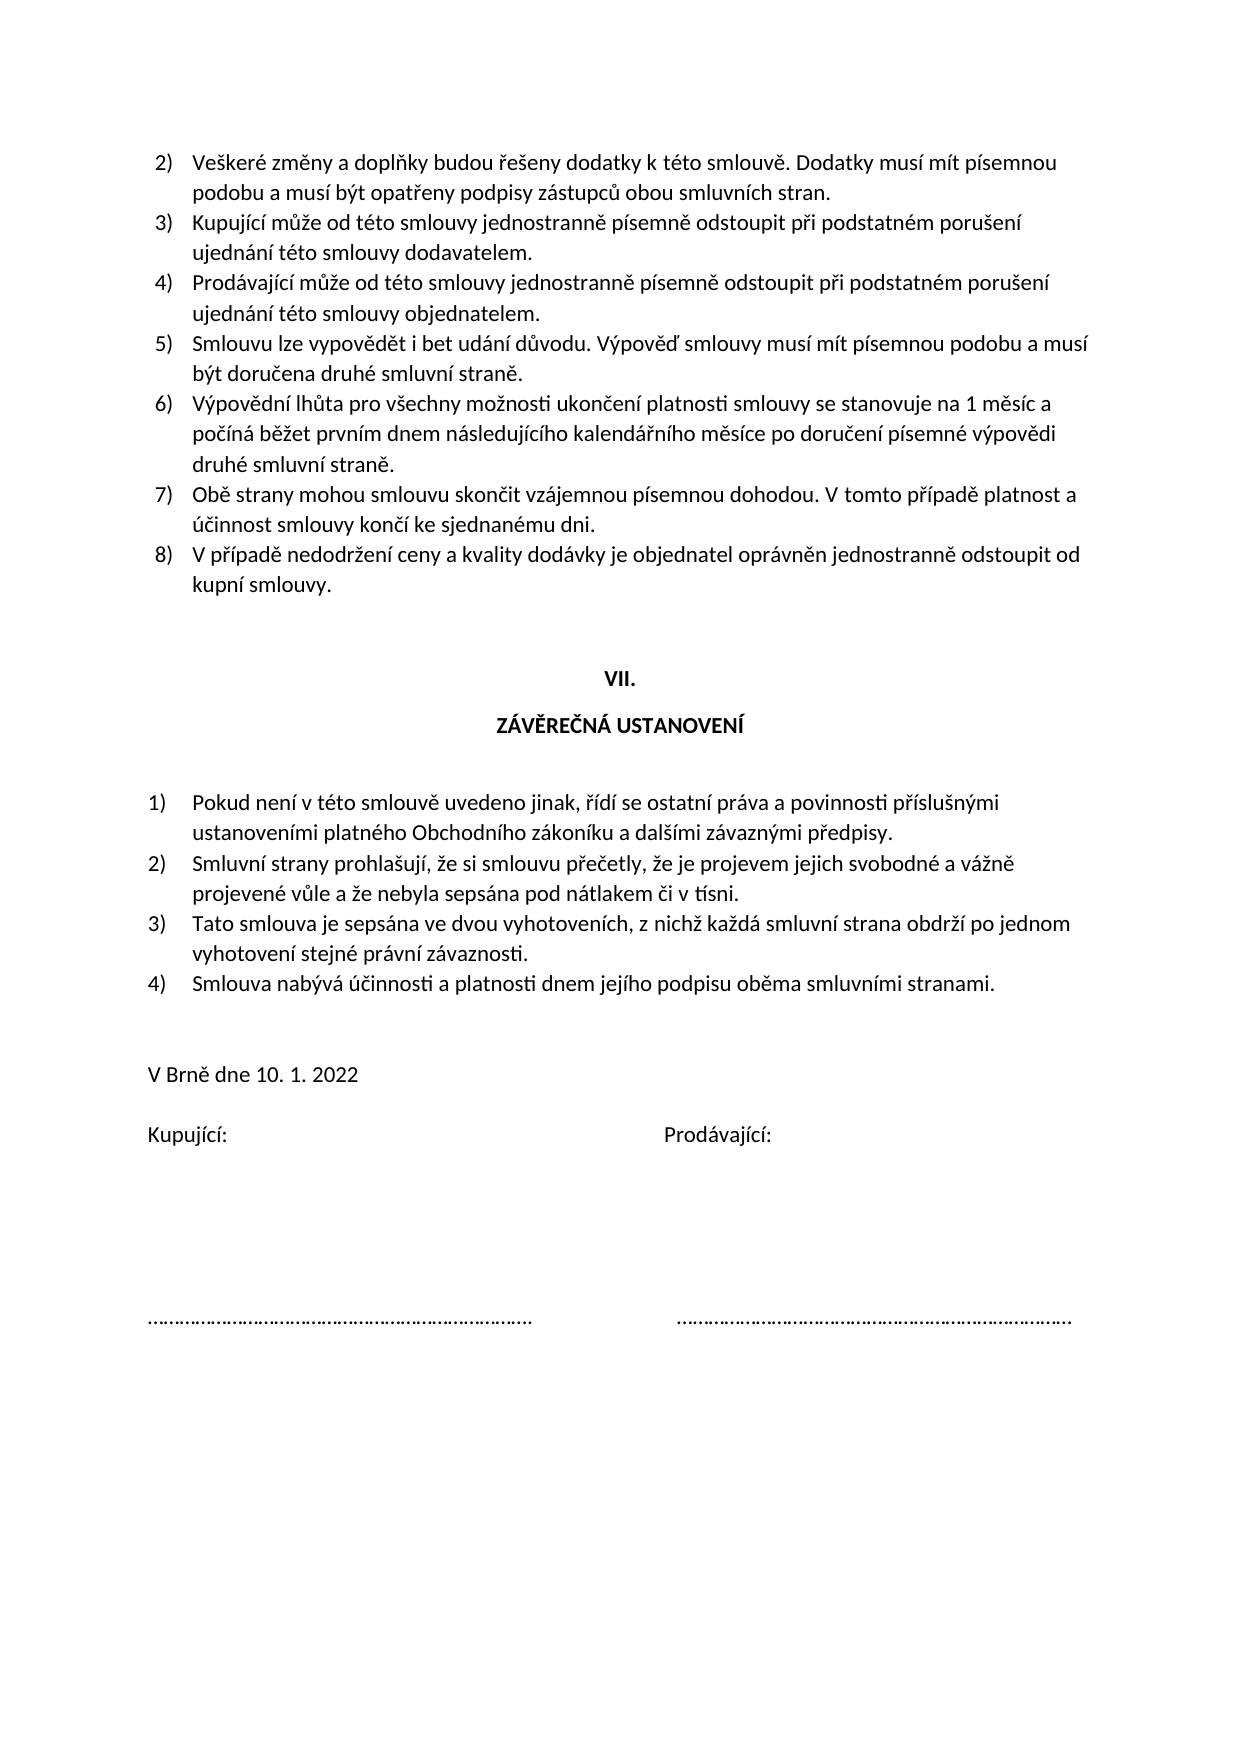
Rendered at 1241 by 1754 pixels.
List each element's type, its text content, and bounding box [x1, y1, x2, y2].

list Výpovědní lhůta pro všechny možnosti ukončení platnosti smlouvy se stanovuje na 1 měsíc a počíná běžet prvním dnem následujícího kalendářního měsíce po doručení písemné výpovědi druhé smluvní straně. [154, 389, 1093, 478]
list ………………………………………………………………. ………………………………………………………………… [148, 1302, 1093, 1330]
list Prodávající může od této smlouvy jednostranně písemně odstoupit při podstatném porušení ujednání této smlouvy objednatelem. [154, 268, 1093, 327]
list Smlouva nabývá účinnosti a platnosti dnem jejího podpisu oběma smluvními stranami. [148, 969, 1093, 997]
list V Brně dne 10. 1. 2022 [148, 1060, 1093, 1088]
list Smluvní strany prohlašují, že si smlouvu přečetly, že je projevem jejich svobodné a vážně projevené vůle a že nebyla sepsána pod nátlakem či v tísni. [148, 849, 1093, 907]
list V případě nedodržení ceny a kvality dodávky je objednatel oprávněn jednostranně odstoupit od kupní smlouvy. [154, 540, 1093, 598]
list Veškeré změny a doplňky budou řešeny dodatky k této smlouvě. Dodatky musí mít písemnou podobu a musí být opatřeny podpisy zástupců obou smluvních stran. [154, 148, 1093, 206]
list Tato smlouva je sepsána ve dvou vyhotoveních, z nichž každá smluvní strana obdrží po jednom vyhotovení stejné právní závaznosti. [148, 909, 1093, 967]
text ZÁVĚREČNÁ USTANOVENÍ [148, 711, 1093, 739]
list Kupující může od této smlouvy jednostranně písemně odstoupit při podstatném porušení ujednání této smlouvy dodavatelem. [154, 208, 1093, 266]
list Pokud není v této smlouvě uvedeno jinak, řídí se ostatní práva a povinnosti příslušnými ustanoveními platného Obchodního zákoníku a dalšími závaznými předpisy. [148, 788, 1093, 846]
list Smlouvu lze vypovědět i bet udání důvodu. Výpověď smlouvy musí mít písemnou podobu a musí být doručena druhé smluvní straně. [154, 329, 1093, 387]
list Kupující: Prodávající: [148, 1121, 1093, 1148]
text VII. [148, 664, 1093, 692]
list Obě strany mohou smlouvu skončit vzájemnou písemnou dohodou. V tomto případě platnost a účinnost smlouvy končí ke sjednanému dni. [154, 480, 1093, 538]
